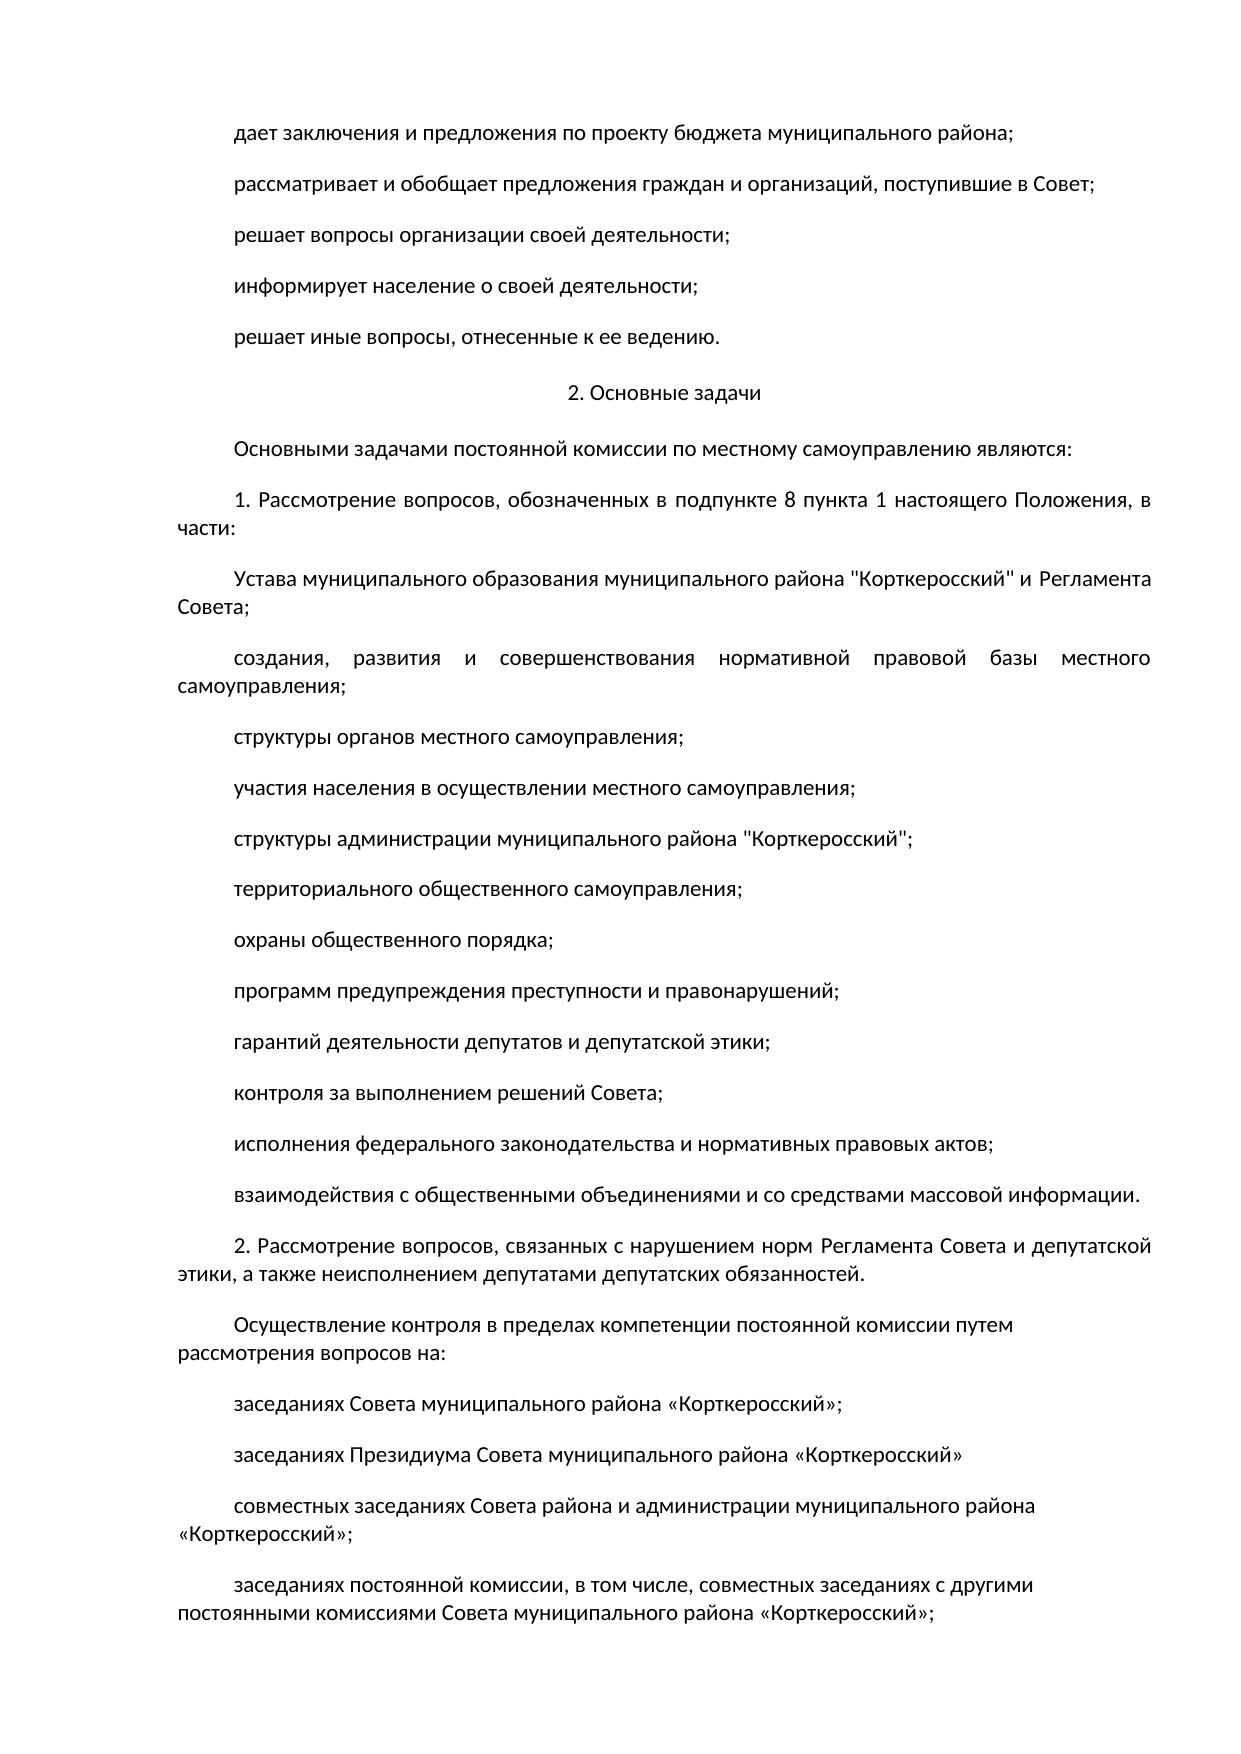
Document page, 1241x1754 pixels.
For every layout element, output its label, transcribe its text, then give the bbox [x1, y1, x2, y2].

text структуры органов местного самоуправления; [177, 722, 1152, 750]
text рассматривает и обобщает предложения граждан и организаций, поступившие в Совет; [177, 169, 1152, 197]
text программ предупреждения преступности и правонарушений; [177, 976, 1152, 1004]
text структуры администрации муниципального района "Корткеросский"; [177, 824, 1152, 852]
text информирует население о своей деятельности; [177, 271, 1152, 299]
text охраны общественного порядка; [177, 926, 1152, 953]
text территориального общественного самоуправления; [177, 874, 1152, 903]
text совместных заседаниях Совета района и администрации муниципального района «Корткеросский»; [177, 1491, 1152, 1547]
text Осуществление контроля в пределах компетенции постоянной комиссии путем рассмотрения вопросов на: [177, 1310, 1152, 1366]
text 2. Рассмотрение вопросов, связанных с нарушением норм Регламента Совета и депутатской этики, а также неисполнением депутатами депутатских обязанностей. [177, 1231, 1152, 1287]
text заседаниях Совета муниципального района «Корткеросский»; [177, 1389, 1152, 1417]
text Основными задачами постоянной комиссии по местному самоуправлению являются: [177, 434, 1152, 462]
text заседаниях Президиума Совета муниципального района «Корткеросский» [177, 1440, 1152, 1468]
text 1. Рассмотрение вопросов, обозначенных в подпункте 8 пункта 1 настоящего Положения, в части: [177, 485, 1152, 541]
text взаимодействия с общественными объединениями и со средствами массовой информации. [177, 1180, 1152, 1208]
text заседаниях постоянной комиссии, в том числе, совместных заседаниях с другими постоянными комиссиями Совета муниципального района «Корткеросский»; [177, 1570, 1152, 1626]
text 2. Основные задачи [177, 378, 1152, 406]
text решает вопросы организации своей деятельности; [177, 220, 1152, 248]
text создания, развития и совершенствования нормативной правовой базы местного самоуправления; [177, 643, 1152, 699]
text решает иные вопросы, отнесенные к ее ведению. [177, 322, 1152, 350]
text гарантий деятельности депутатов и депутатской этики; [177, 1027, 1152, 1055]
text исполнения федерального законодательства и нормативных правовых актов; [177, 1129, 1152, 1157]
text участия населения в осуществлении местного самоуправления; [177, 773, 1152, 801]
text контроля за выполнением решений Совета; [177, 1078, 1152, 1106]
text Устава муниципального образования муниципального района "Корткеросский" и Регламента Совета; [177, 564, 1152, 620]
text дает заключения и предложения по проекту бюджета муниципального района; [177, 118, 1152, 146]
